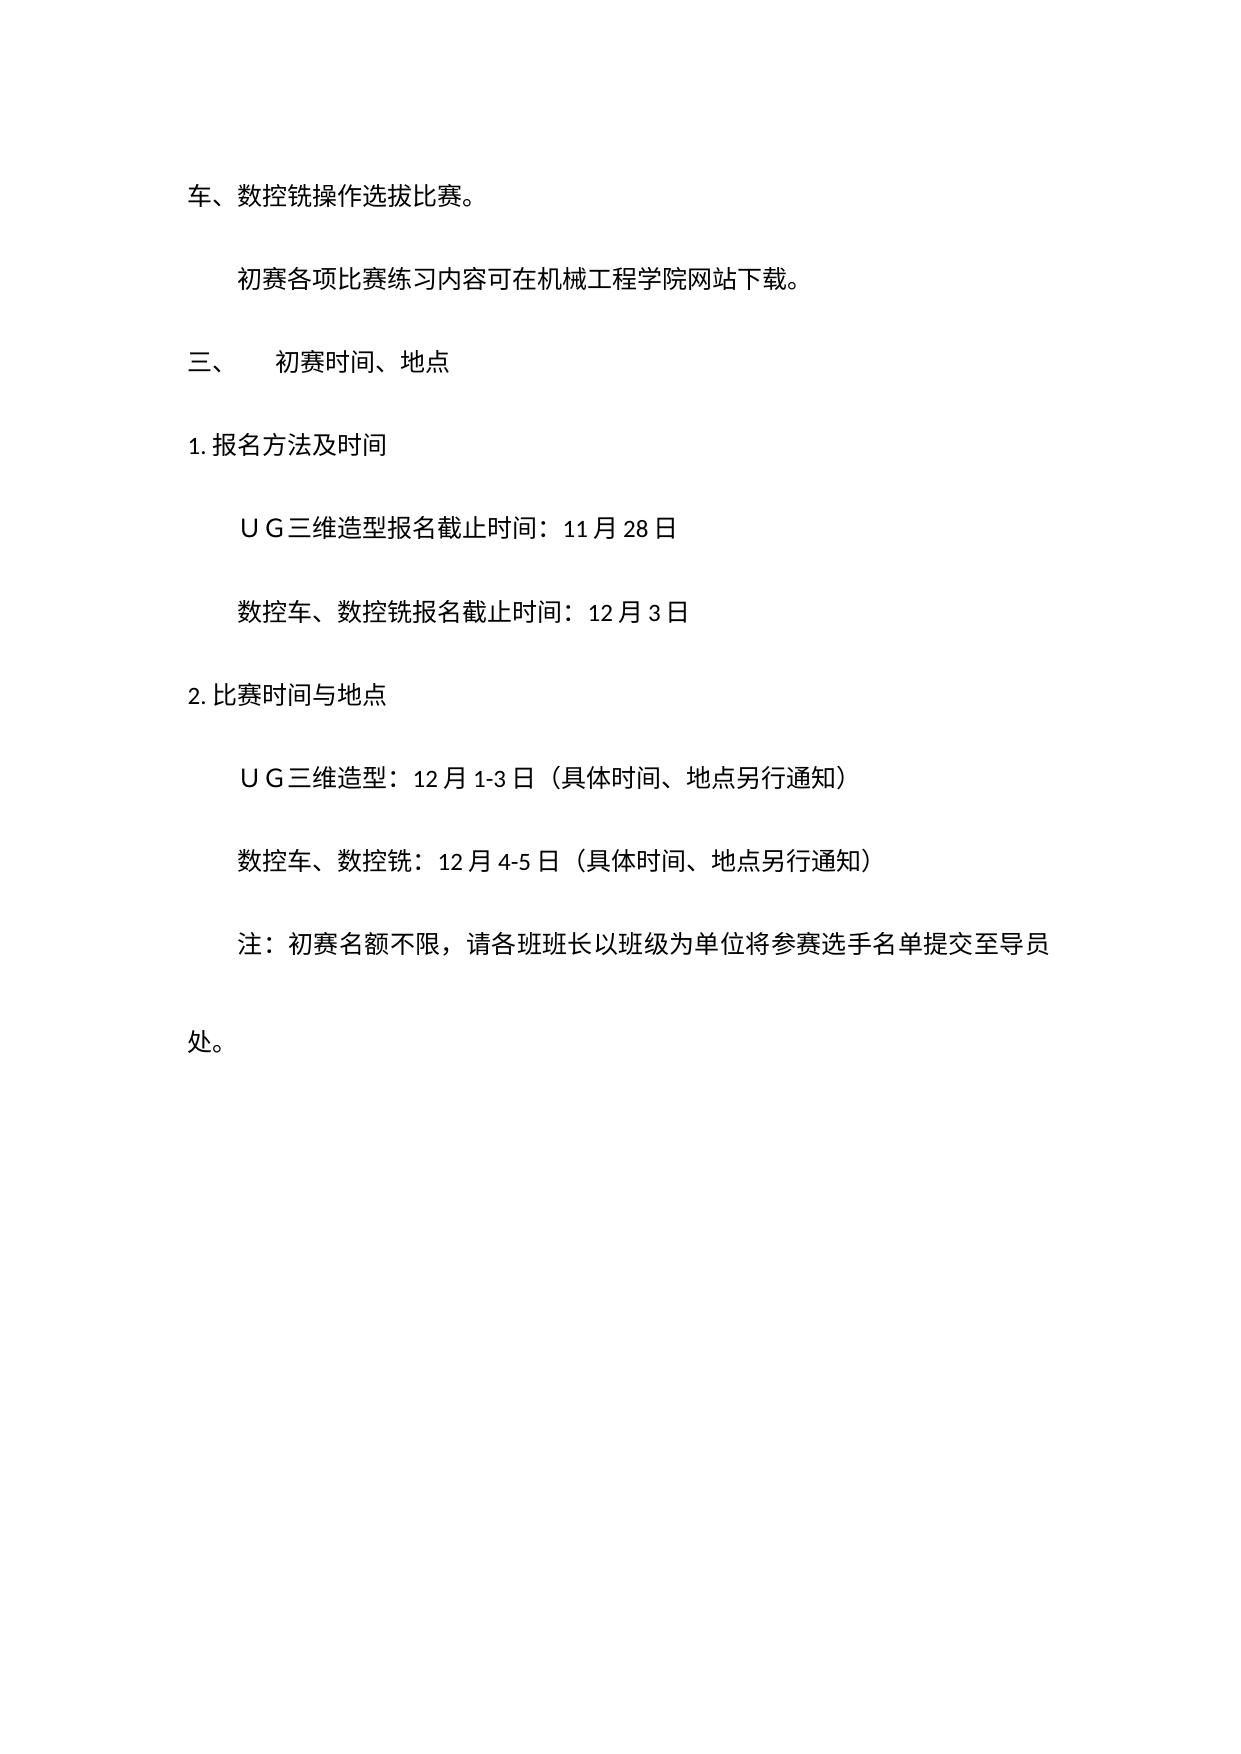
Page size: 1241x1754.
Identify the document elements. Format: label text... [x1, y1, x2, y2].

text 1. 报名方法及时间 [187, 411, 1053, 476]
text ＵＧ三维造型报名截止时间：11月28日 [187, 494, 1053, 559]
text 初赛各项比赛练习内容可在机械工程学院网站下载。 [187, 245, 1053, 310]
list 初赛时间、地点 [187, 328, 1053, 393]
text 数控车、数控铣：12月4-5日（具体时间、地点另行通知） [187, 827, 1053, 892]
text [187, 162, 1053, 227]
text 数控车、数控铣报名截止时间：12月3日 [187, 578, 1053, 643]
text 注：初赛名额不限，请各班班长以班级为单位将参赛选手名单提交至导员处。 [187, 910, 1053, 1073]
text 2. 比赛时间与地点 [187, 661, 1053, 726]
text ＵＧ三维造型：12月1-3日（具体时间、地点另行通知） [187, 744, 1053, 809]
